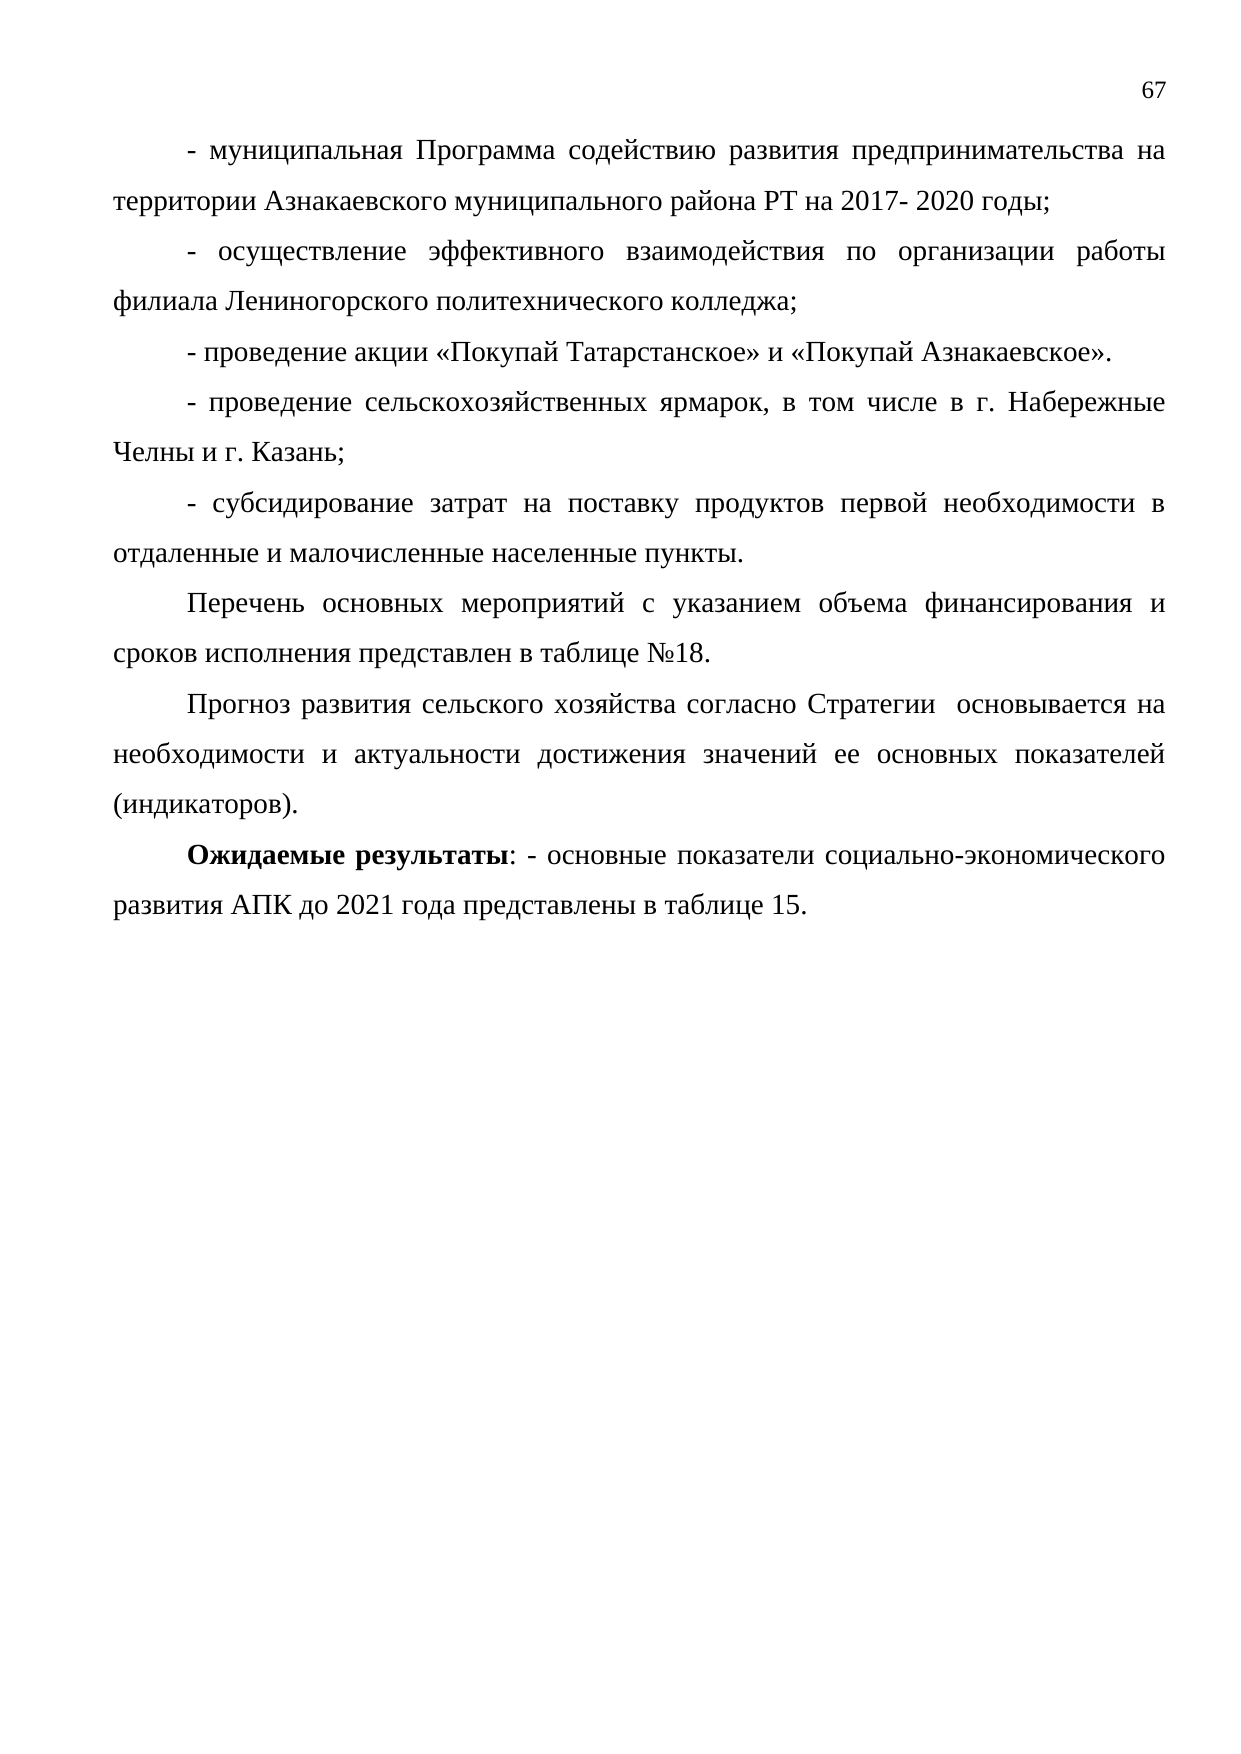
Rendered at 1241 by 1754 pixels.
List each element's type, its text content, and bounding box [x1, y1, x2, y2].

text Прогноз развития сельского хозяйства согласно Стратегии основывается на необходимости и актуальности достижения значений ее основных показателей (индикаторов). [113, 686, 1166, 820]
text Ожидаемые результаты: - основные показатели социально-экономического развития АПК до 2021 года представлены в таблице 15. [113, 837, 1166, 921]
list - муниципальная Программа содействию развития предпринимательства на территории Азнакаевского муниципального района РТ на 2017- 2020 годы; [113, 132, 1166, 216]
list - проведение акции «Покупай Татарстанское» и «Покупай Азнакаевское». [113, 334, 1166, 367]
list Перечень основных мероприятий с указанием объема финансирования и сроков исполнения представлен в таблице №18. [113, 585, 1166, 669]
list - проведение сельскохозяйственных ярмарок, в том числе в г. Набережные Челны и г. Казань; [113, 384, 1166, 468]
list - осуществление эффективного взаимодействия по организации работы филиала Лениногорского политехнического колледжа; [113, 233, 1166, 317]
list - субсидирование затрат на поставку продуктов первой необходимости в отдаленные и малочисленные населенные пункты. [113, 485, 1166, 568]
